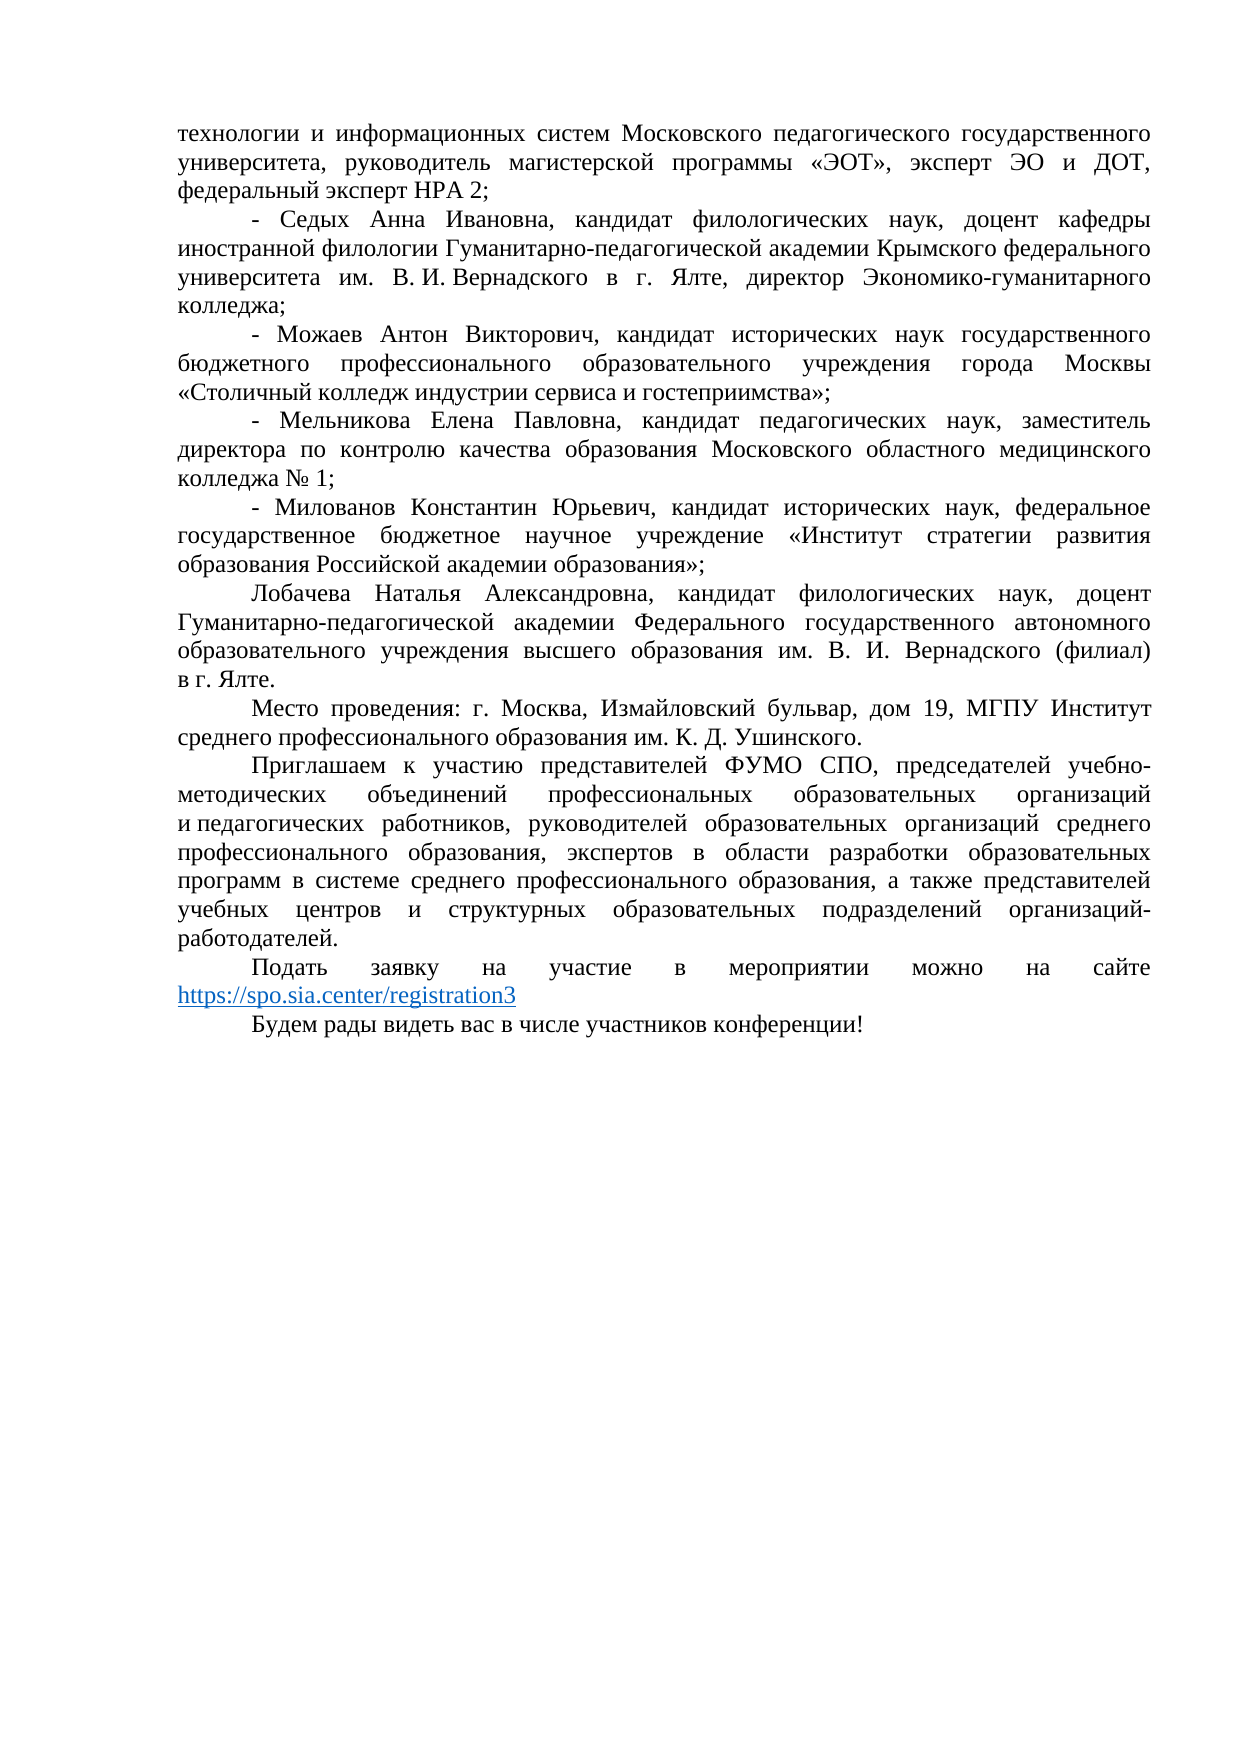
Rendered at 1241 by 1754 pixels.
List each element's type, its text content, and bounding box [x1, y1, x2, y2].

text - Седых Анна Ивановна, кандидат филологических наук, доцент кафедры иностранной филологии Гуманитарно-педагогической академии Крымского федерального университета им. В. И. Вернадского в г. Ялте, директор Экономико-гуманитарного колледжа; [177, 204, 1152, 319]
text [177, 118, 1152, 204]
text - Можаев Антон Викторович, кандидат исторических наук государственного бюджетного профессионального образовательного учреждения города Москвы «Столичный колледж индустрии сервиса и гостеприимства»; [177, 319, 1152, 406]
text Подать заявку на участие в мероприятии можно на сайте https://spo.sia.center/registration3 [177, 952, 1152, 1009]
text Место проведения: г. Москва, Измайловский бульвар, дом 19, МГПУ Институт среднего профессионального образования им. К. Д. Ушинского. [177, 693, 1152, 751]
text Лобачева Наталья Александровна, кандидат филологических наук, доцент Гуманитарно-педагогической академии Федерального государственного автономного образовательного учреждения высшего образования им. В. И. Вернадского (филиал) в г. Ялте. [177, 578, 1152, 693]
text Будем рады видеть вас в числе участников конференции! [177, 1009, 1152, 1038]
text Приглашаем к участию представителей ФУМО СПО, председателей учебно-методических объединений профессиональных образовательных организаций и педагогических работников, руководителей образовательных организаций среднего профессионального образования, экспертов в области разработки образовательных программ в системе среднего профессионального образования, а также представителей учебных центров и структурных образовательных подразделений организаций-работодателей. [177, 751, 1152, 952]
text - Мельникова Елена Павловна, кандидат педагогических наук, заместитель директора по контролю качества образования Московского областного медицинского колледжа № 1; [177, 406, 1152, 492]
text - Милованов Константин Юрьевич, кандидат исторических наук, федеральное государственное бюджетное научное учреждение «Институт стратегии развития образования Российской академии образования»; [177, 492, 1152, 578]
